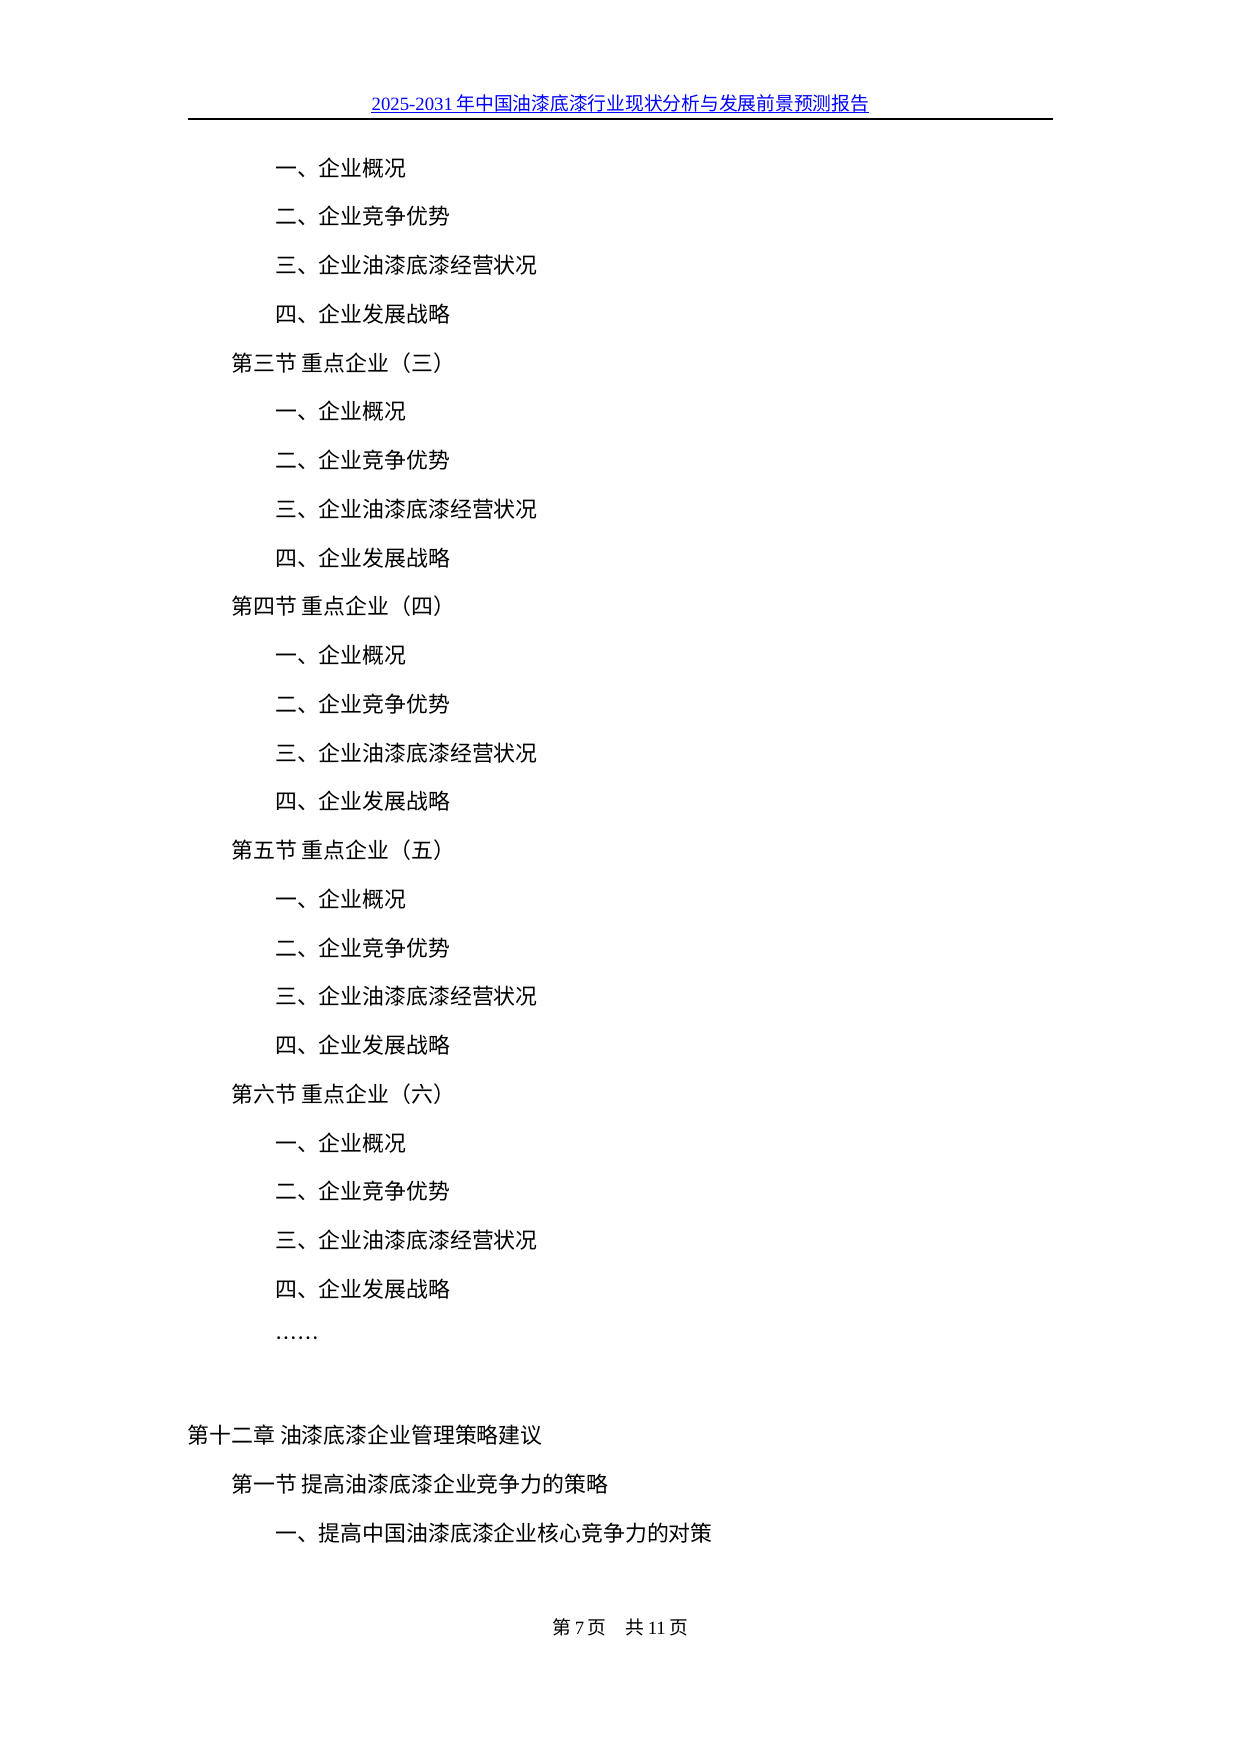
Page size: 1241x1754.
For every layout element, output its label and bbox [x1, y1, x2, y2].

text [187, 150, 1053, 1548]
